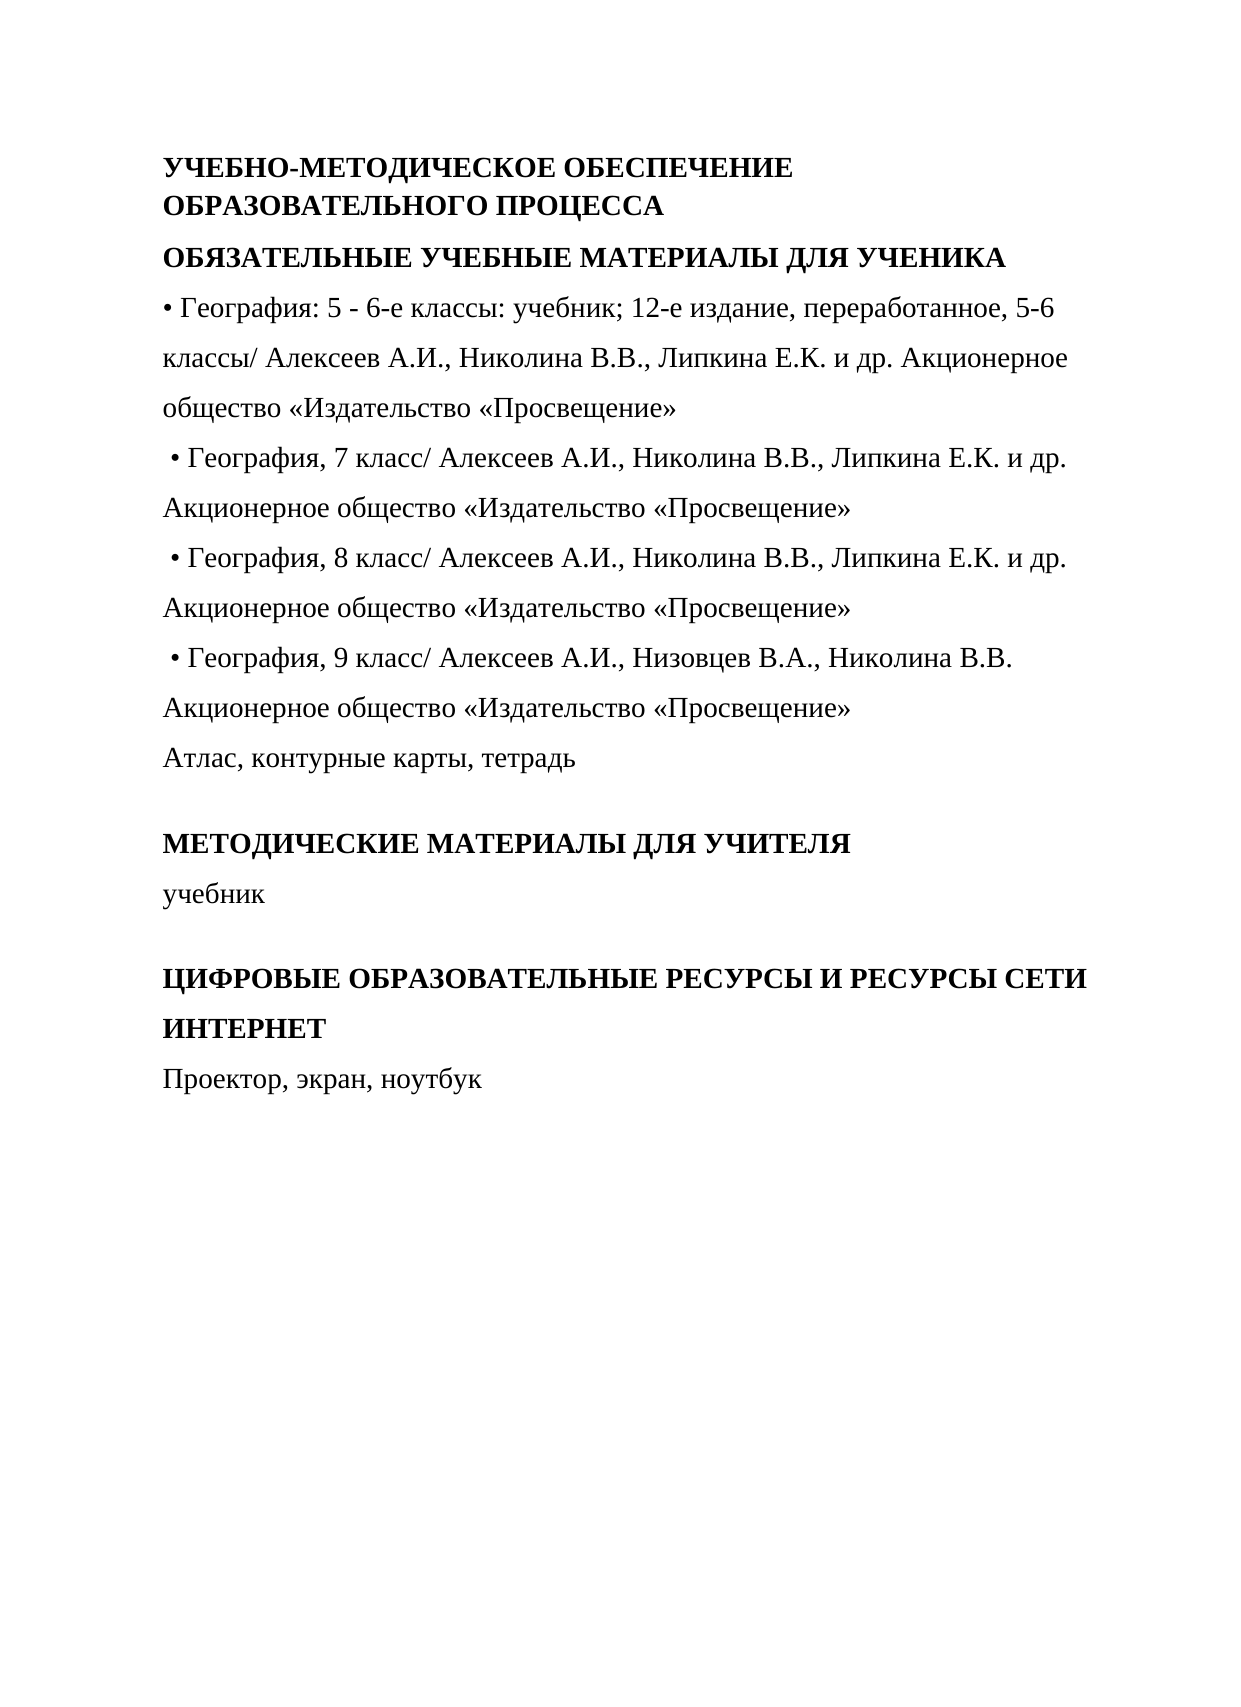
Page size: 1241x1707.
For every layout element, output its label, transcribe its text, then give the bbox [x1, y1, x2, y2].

text Проектор, экран, ноутбук [162, 1049, 1090, 1099]
text МЕТОДИЧЕСКИЕ МАТЕРИАЛЫ ДЛЯ УЧИТЕЛЯ [162, 813, 1090, 863]
text ЦИФРОВЫЕ ОБРАЗОВАТЕЛЬНЫЕ РЕСУРСЫ И РЕСУРСЫ СЕТИ ИНТЕРНЕТ [162, 949, 1090, 1049]
text учебник [162, 863, 1090, 913]
text Атлас, контурные карты, тетрадь [162, 727, 1090, 777]
text • География: 5 - 6-е классы: учебник; 12-е издание, переработанное, 5-6 классы/ Алексеев А.И., Николина В.В., Липкина Е.К. и др. Акционерное общество «Издательство «Просвещение» • География, 7 класс/ Алексеев А.И., Николина В.В., Липкина Е.К. и др. Акционерное общество «Издательство «Просвещение» • География, 8 класс/ Алексеев А.И., Николина В.В., Липкина Е.К. и др. Акционерное общество «Издательство «Просвещение» • География, 9 класс/ Алексеев А.И., Низовцев В.А., Николина В.В. Акционерное общество «Издательство «Просвещение» [162, 277, 1090, 727]
text ОБЯЗАТЕЛЬНЫЕ УЧЕБНЫЕ МАТЕРИАЛЫ ДЛЯ УЧЕНИКА [162, 227, 1090, 277]
text УЧЕБНО-МЕТОДИЧЕСКОЕ ОБЕСПЕЧЕНИЕ ОБРАЗОВАТЕЛЬНОГО ПРОЦЕССА [162, 150, 1090, 222]
